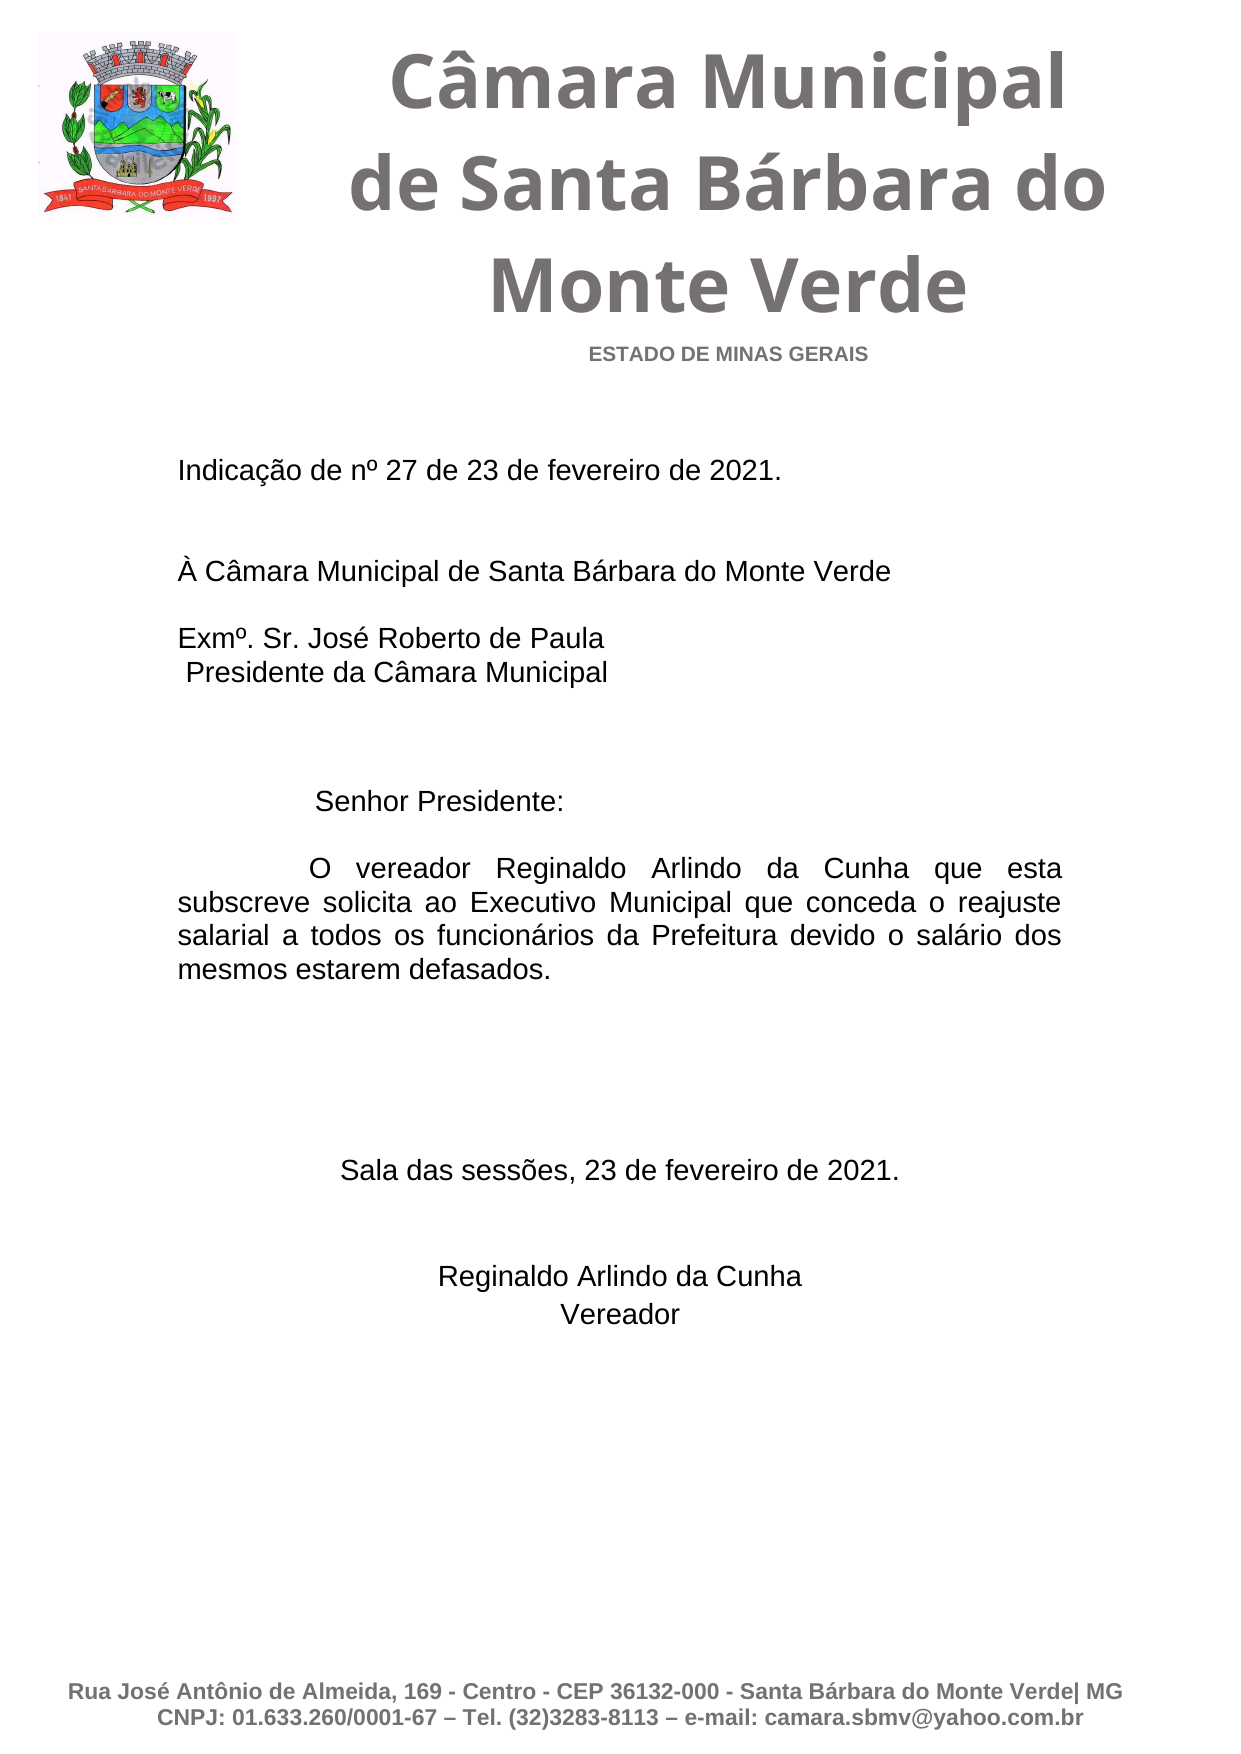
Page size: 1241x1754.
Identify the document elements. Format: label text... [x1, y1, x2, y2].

text Indicação de nº 27 de 23 de fevereiro de 2021. [177, 453, 1063, 487]
text Reginaldo Arlindo da Cunha [177, 1258, 1063, 1292]
text Presidente da Câmara Municipal [177, 654, 1063, 688]
picture [38, 33, 238, 217]
text Sala das sessões, 23 de fevereiro de 2021. [177, 1153, 1063, 1186]
text O vereador Reginaldo Arlindo da Cunha que esta subscreve solicita ao Executivo Municipal que conceda o reajuste salarial a todos os funcionários da Prefeitura devido o salário dos mesmos estarem defasados. [177, 851, 1063, 985]
text Senhor Presidente: [177, 784, 1063, 817]
text À Câmara Municipal de Santa Bárbara do Monte Verde [177, 554, 1063, 587]
text Vereador [177, 1297, 1063, 1331]
text Exmº. Sr. José Roberto de Paula [177, 621, 1063, 654]
